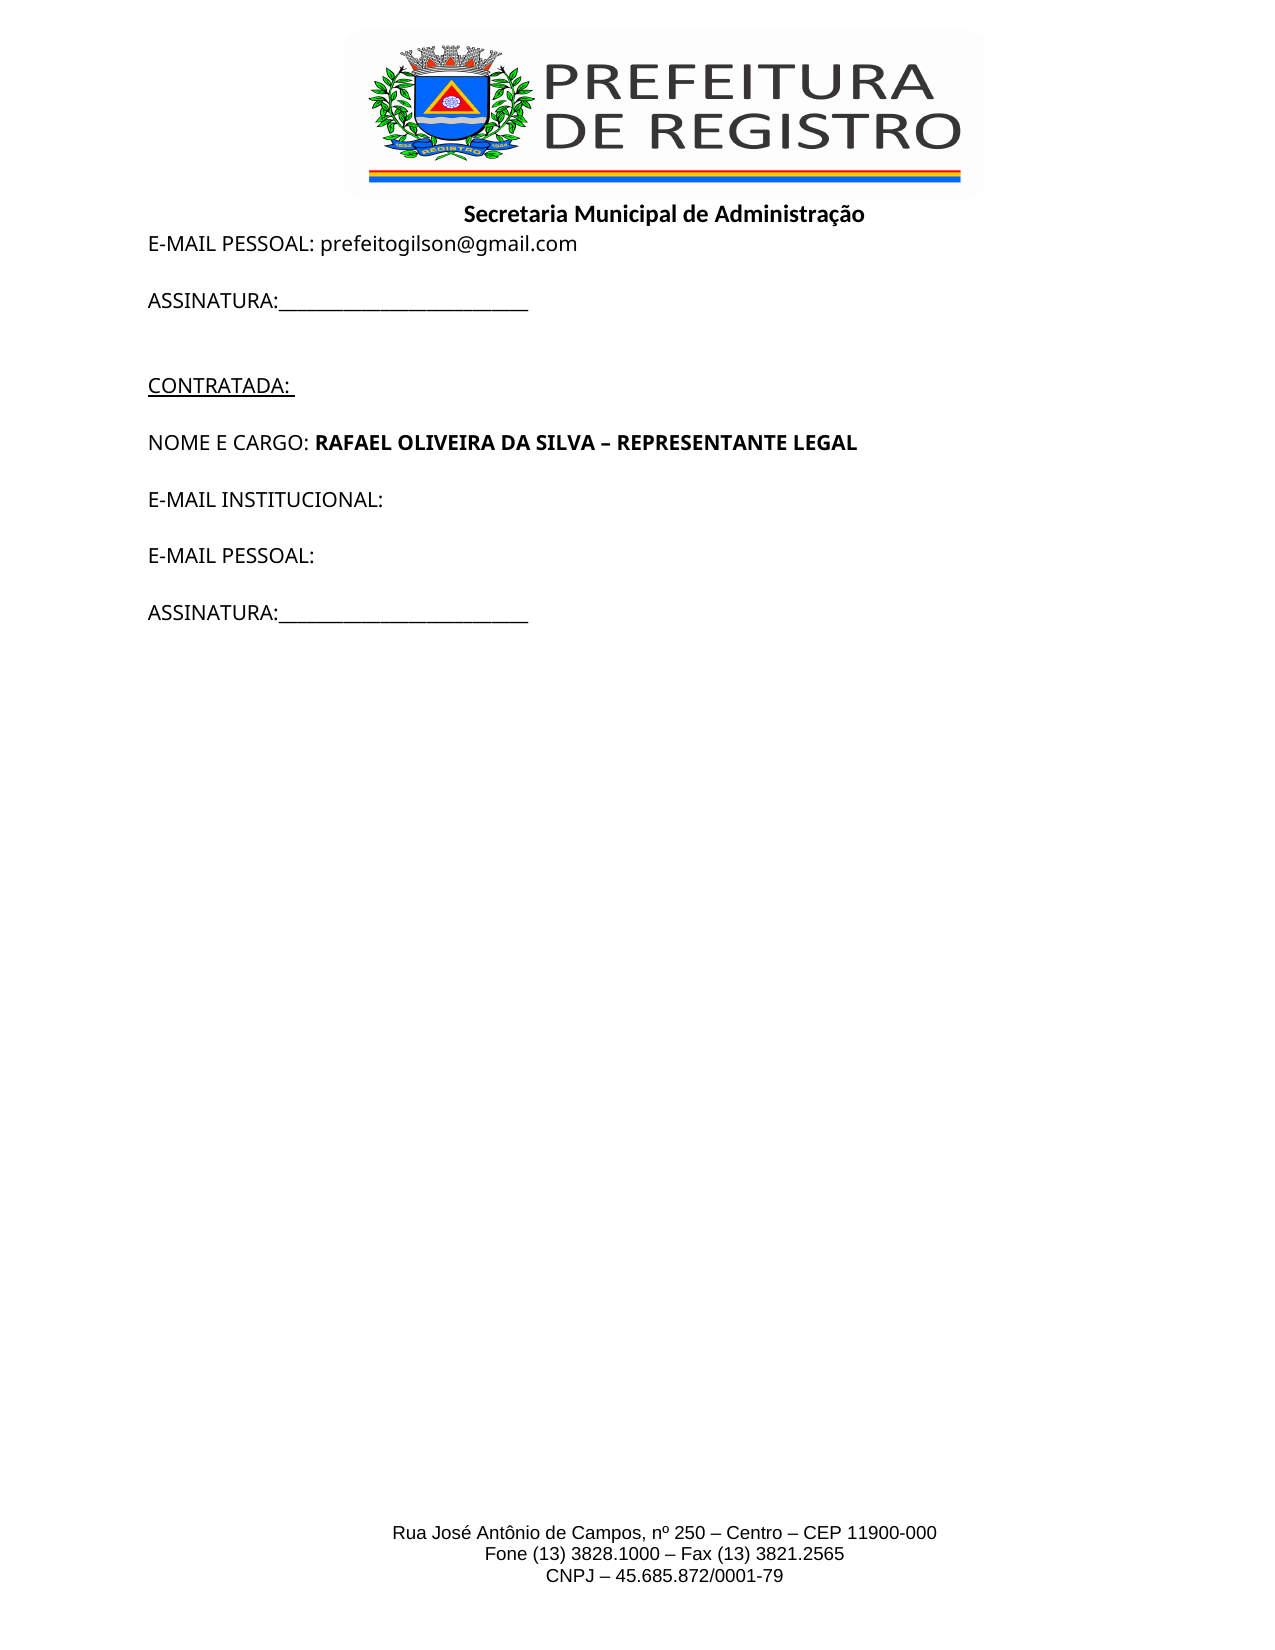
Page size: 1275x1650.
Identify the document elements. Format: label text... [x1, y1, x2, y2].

text E-MAIL PESSOAL: prefeitogilson@gmail.com [148, 229, 1181, 257]
text E-MAIL INSTITUCIONAL: [148, 485, 1181, 513]
text ASSINATURA:___________________________ [148, 286, 1181, 314]
picture [344, 29, 985, 199]
text E-MAIL PESSOAL: [148, 542, 1181, 570]
text ASSINATURA:___________________________ [148, 598, 1181, 627]
text CONTRATADA: [148, 371, 1181, 399]
text NOME E CARGO: RAFAEL OLIVEIRA DA SILVA – REPRESENTANTE LEGAL [148, 428, 1181, 456]
